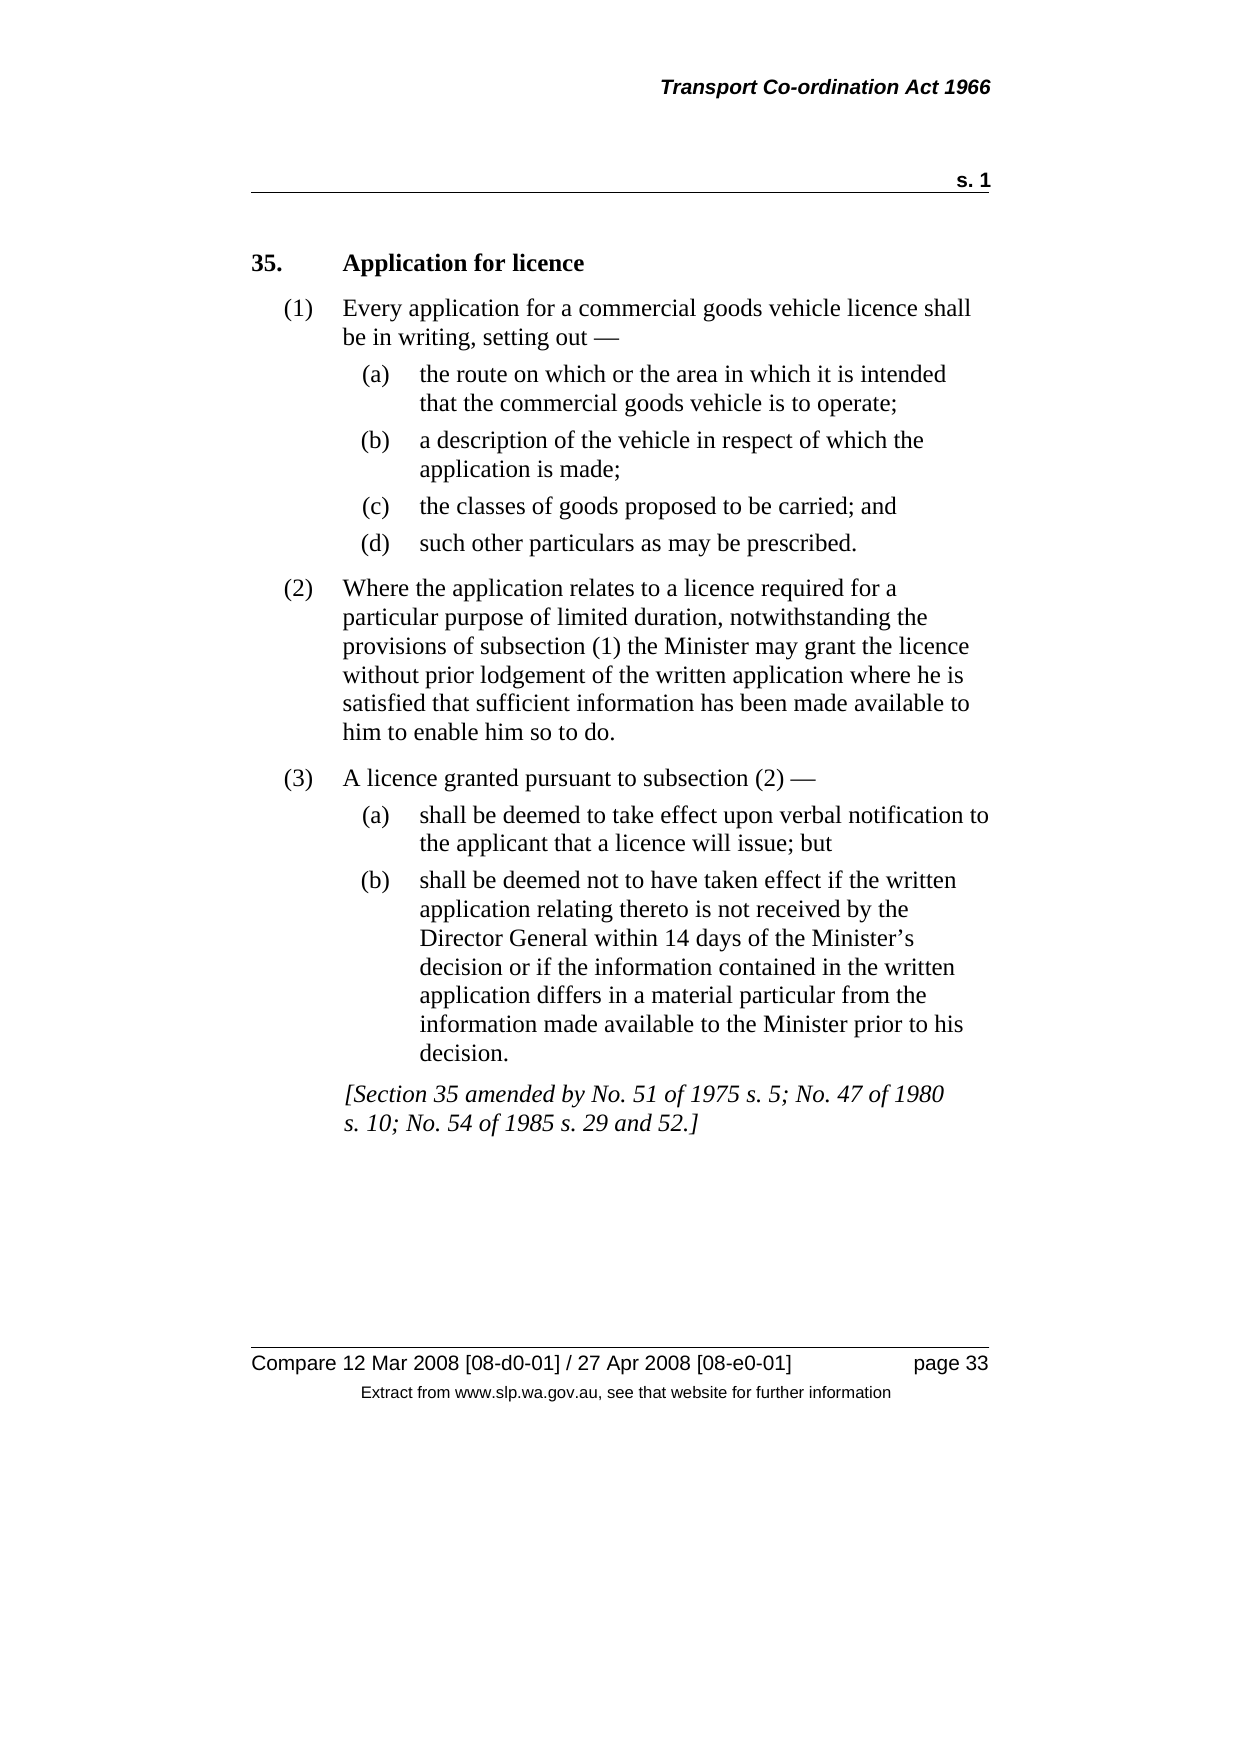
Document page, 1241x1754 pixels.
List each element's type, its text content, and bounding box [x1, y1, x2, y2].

text (a) the route on which or the area in which it is intended that the commercial goods vehicle is to operate; [251, 359, 989, 417]
text (a) shall be deemed to take effect upon verbal notification to the applicant that a licence will issue; but [251, 800, 989, 857]
text (1) Every application for a commercial goods vehicle licence shall be in writing, setting out — [251, 293, 989, 351]
text (c) the classes of goods proposed to be carried; and [251, 491, 989, 520]
text (b) a description of the vehicle in respect of which the application is made; [251, 425, 989, 483]
subtitle 35. Application for licence [251, 248, 989, 277]
text (b) shall be deemed not to have taken effect if the written application relating thereto is not received by the Director General within 14 days of the Minister’s decision or if the information contained in the written application differs in a material particular from the information made available to the Minister prior to his decision. [251, 866, 989, 1067]
text [Section 35 amended by No. 51 of 1975 s. 5; No. 47 of 1980 s. 10; No. 54 of 1985 s. 29 and 52.] [251, 1079, 989, 1137]
text (2) Where the application relates to a licence required for a particular purpose of limited duration, notwithstanding the provisions of subsection (1) the Minister may grant the licence without prior lodgement of the written application where he is satisfied that sufficient information has been made available to him to enable him so to do. [251, 573, 989, 746]
text (3) A licence granted pursuant to subsection (2) — [251, 763, 989, 791]
text (d) such other particulars as may be prescribed. [251, 528, 989, 557]
